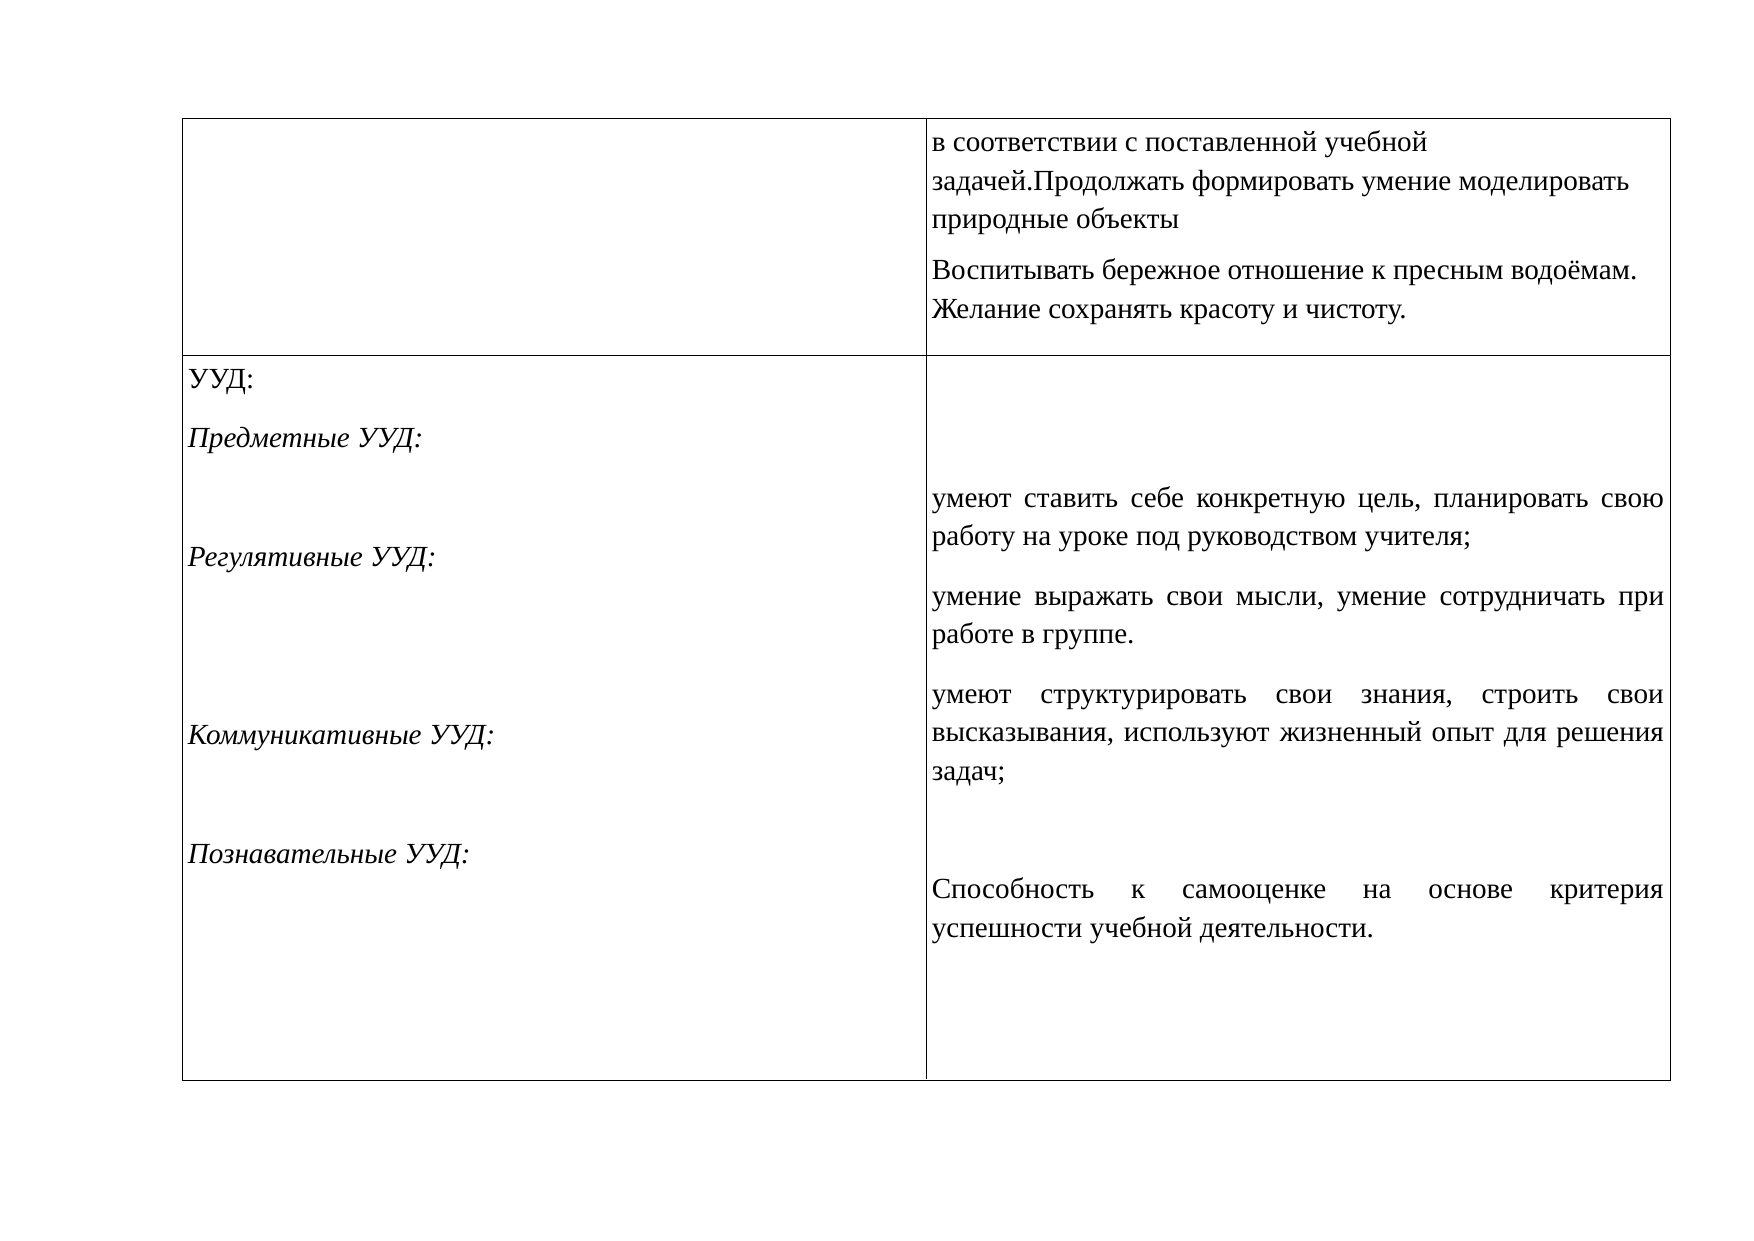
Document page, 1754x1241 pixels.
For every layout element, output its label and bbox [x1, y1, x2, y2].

table_cell [927, 356, 1670, 1079]
table_cell [183, 119, 926, 355]
table_cell [183, 356, 926, 1079]
table_cell [927, 119, 1670, 355]
